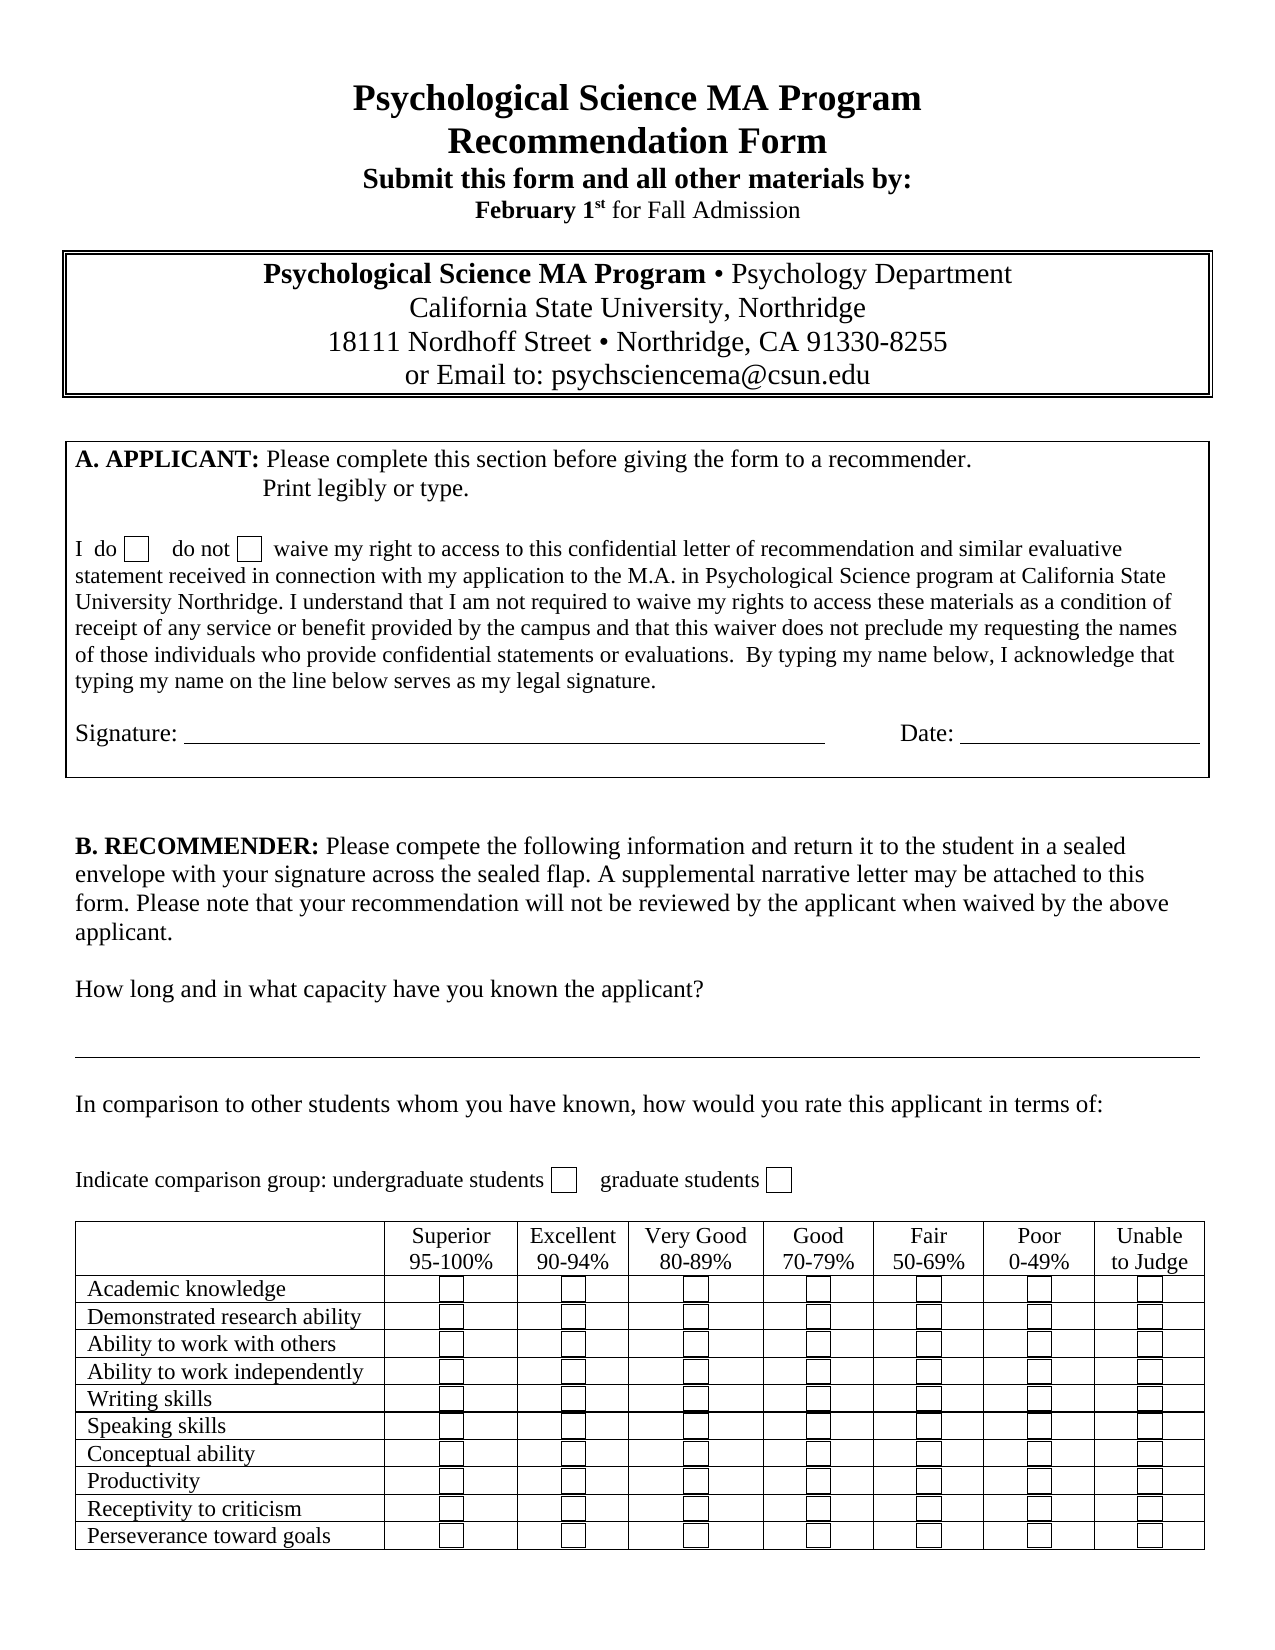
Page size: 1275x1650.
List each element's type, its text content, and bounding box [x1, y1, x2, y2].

table_header Unable to Judge [1095, 1222, 1204, 1274]
table_cell [984, 1303, 1094, 1329]
table_cell [385, 1440, 517, 1466]
table_cell [1163, 1413, 1204, 1439]
table_cell Ability to work with others [76, 1330, 384, 1357]
table_cell [1163, 1276, 1204, 1302]
table_cell [1095, 1385, 1204, 1411]
table_cell [385, 1330, 517, 1357]
table_cell [1028, 1414, 1051, 1438]
text In comparison to other students whom you have known, how would you rate this applicant in terms of: [75, 1089, 1200, 1118]
table_cell [874, 1495, 983, 1521]
table_cell [518, 1276, 561, 1302]
table_cell [629, 1276, 683, 1302]
table_cell [629, 1467, 763, 1494]
table_cell [1095, 1522, 1204, 1548]
table_cell [874, 1385, 983, 1411]
table_cell [1095, 1358, 1204, 1384]
table_cell [874, 1276, 916, 1302]
table_cell [831, 1413, 873, 1439]
table_cell [1138, 1277, 1162, 1301]
table_cell [518, 1522, 628, 1548]
table_cell [1095, 1495, 1204, 1521]
table_header Poor 0-49% [984, 1222, 1094, 1274]
table_cell [464, 1413, 517, 1439]
table_cell [1095, 1330, 1204, 1357]
table_header Very Good 80-89% [629, 1222, 763, 1274]
table_cell [586, 1413, 628, 1439]
table_cell [764, 1276, 806, 1302]
table_header Good 70-79% [764, 1222, 873, 1274]
table_cell [764, 1413, 806, 1439]
table_cell [518, 1467, 628, 1494]
table_cell [629, 1413, 683, 1439]
table_cell [874, 1522, 983, 1548]
table_cell [917, 1414, 941, 1438]
table_cell [807, 1277, 830, 1301]
text Submit this form and all other materials by: [75, 161, 1200, 195]
table_cell [385, 1385, 517, 1411]
table_cell [764, 1358, 873, 1384]
table_cell [709, 1276, 763, 1302]
table_cell [385, 1495, 517, 1521]
text Psychological Science MA Program [75, 75, 1200, 118]
text How long and in what capacity have you known the applicant? [75, 974, 1200, 1003]
table_cell [764, 1330, 873, 1357]
table_cell [586, 1276, 628, 1302]
table_cell [629, 1358, 763, 1384]
table_cell [629, 1522, 763, 1548]
table_cell [942, 1276, 983, 1302]
text Signature: Date: [75, 718, 1200, 746]
table_cell [831, 1276, 873, 1302]
text February 1st for Fall Admission [75, 195, 1200, 223]
table_cell [1028, 1277, 1051, 1301]
table_cell [984, 1385, 1094, 1411]
table_cell [518, 1385, 628, 1411]
table_cell [764, 1467, 873, 1494]
table_cell [874, 1358, 983, 1384]
text 18111 Nordhoff Street • Northridge, CA 91330-8255 [75, 324, 1200, 351]
table_cell [1052, 1276, 1094, 1302]
table_cell [385, 1413, 439, 1439]
table_cell [1052, 1413, 1094, 1439]
table_cell [709, 1413, 763, 1439]
table_cell [764, 1495, 873, 1521]
table_cell [518, 1358, 628, 1384]
text B. RECOMMENDER: Please compete the following information and return it to the student in a sealed envelope with your signature across the sealed flap. A supplemental narrative letter may be attached to this form. Please note that your recommendation will not be reviewed by the applicant when waived by the above applicant. [75, 831, 1200, 946]
table_cell [518, 1495, 628, 1521]
table_cell [874, 1413, 916, 1439]
text I do do not waive my right to access to this confidential letter of recommendation and similar evaluative statement received in connection with my application to the M.A. in Psychological Science program at California State University Northridge. I understand that I am not required to waive my rights to access these materials as a condition of receipt of any service or benefit provided by the campus and that this waiver does not preclude my requesting the names of those individuals who provide confidential statements or evaluations. By typing my name below, I acknowledge that typing my name on the line below serves as my legal signature. [75, 535, 1200, 693]
table_cell [764, 1385, 873, 1411]
table_cell [874, 1330, 983, 1357]
text California State University, Northridge [75, 290, 1200, 324]
table_cell [874, 1440, 983, 1466]
table_cell Productivity [76, 1467, 384, 1494]
table_cell [1095, 1467, 1204, 1494]
table_cell [562, 1277, 585, 1301]
table_cell [1095, 1276, 1137, 1302]
table_cell [629, 1303, 763, 1329]
text Recommendation Form [75, 118, 1200, 161]
table_cell Speaking skills [76, 1413, 384, 1439]
table_cell Ability to work independently [76, 1358, 384, 1384]
table_cell [874, 1467, 983, 1494]
table_cell [385, 1276, 439, 1302]
table_cell [874, 1303, 983, 1329]
table_cell [518, 1330, 628, 1357]
table_cell [984, 1276, 1027, 1302]
text Psychological Science MA Program • Psychology Department [67, 255, 1208, 290]
table_cell [807, 1414, 830, 1438]
table_cell [984, 1330, 1094, 1357]
table_cell [440, 1277, 463, 1301]
table_header Fair 50-69% [874, 1222, 983, 1274]
table_cell [764, 1522, 873, 1548]
table_cell [629, 1330, 763, 1357]
table_header Excellent 90-94% [518, 1222, 628, 1274]
table_cell [385, 1467, 517, 1494]
table_cell [518, 1303, 628, 1329]
table_cell [385, 1358, 517, 1384]
table_cell [764, 1303, 873, 1329]
table_cell [984, 1358, 1094, 1384]
table_cell [984, 1440, 1094, 1466]
table_cell [764, 1440, 873, 1466]
table_cell [984, 1495, 1094, 1521]
table_cell [562, 1414, 585, 1438]
table_cell [684, 1277, 708, 1301]
table_cell [1095, 1440, 1204, 1466]
table_header Superior 95-100% [385, 1222, 517, 1274]
table_cell [1095, 1303, 1204, 1329]
table_cell Demonstrated research ability [76, 1303, 384, 1329]
table_cell [440, 1414, 463, 1438]
table_cell [942, 1413, 983, 1439]
table_cell [629, 1495, 763, 1521]
table_cell Perseverance toward goals [76, 1522, 384, 1548]
table_cell Conceptual ability [76, 1440, 384, 1466]
table_cell [684, 1414, 708, 1438]
table_cell [629, 1440, 763, 1466]
table_cell [984, 1413, 1027, 1439]
table_cell [1095, 1413, 1137, 1439]
table_cell [1138, 1414, 1162, 1438]
text Print legibly or type. [75, 473, 1200, 502]
table_cell Academic knowledge [76, 1276, 384, 1302]
table_cell [385, 1522, 517, 1548]
table_cell [385, 1303, 517, 1329]
text A. APPLICANT: Please complete this section before giving the form to a recommender. [67, 442, 1208, 473]
table_cell Writing skills [76, 1385, 384, 1411]
table_cell [984, 1522, 1094, 1548]
table_cell [518, 1440, 628, 1466]
table_cell [984, 1467, 1094, 1494]
table_cell [518, 1413, 561, 1439]
text Indicate comparison group: undergraduate students graduate students [75, 1166, 1200, 1193]
table_cell [629, 1385, 763, 1411]
table_header [76, 1222, 384, 1274]
text or Email to: psychsciencema@csun.edu [67, 351, 1208, 393]
table_cell [917, 1277, 941, 1301]
table_cell [464, 1276, 517, 1302]
table_cell Receptivity to criticism [76, 1495, 384, 1521]
